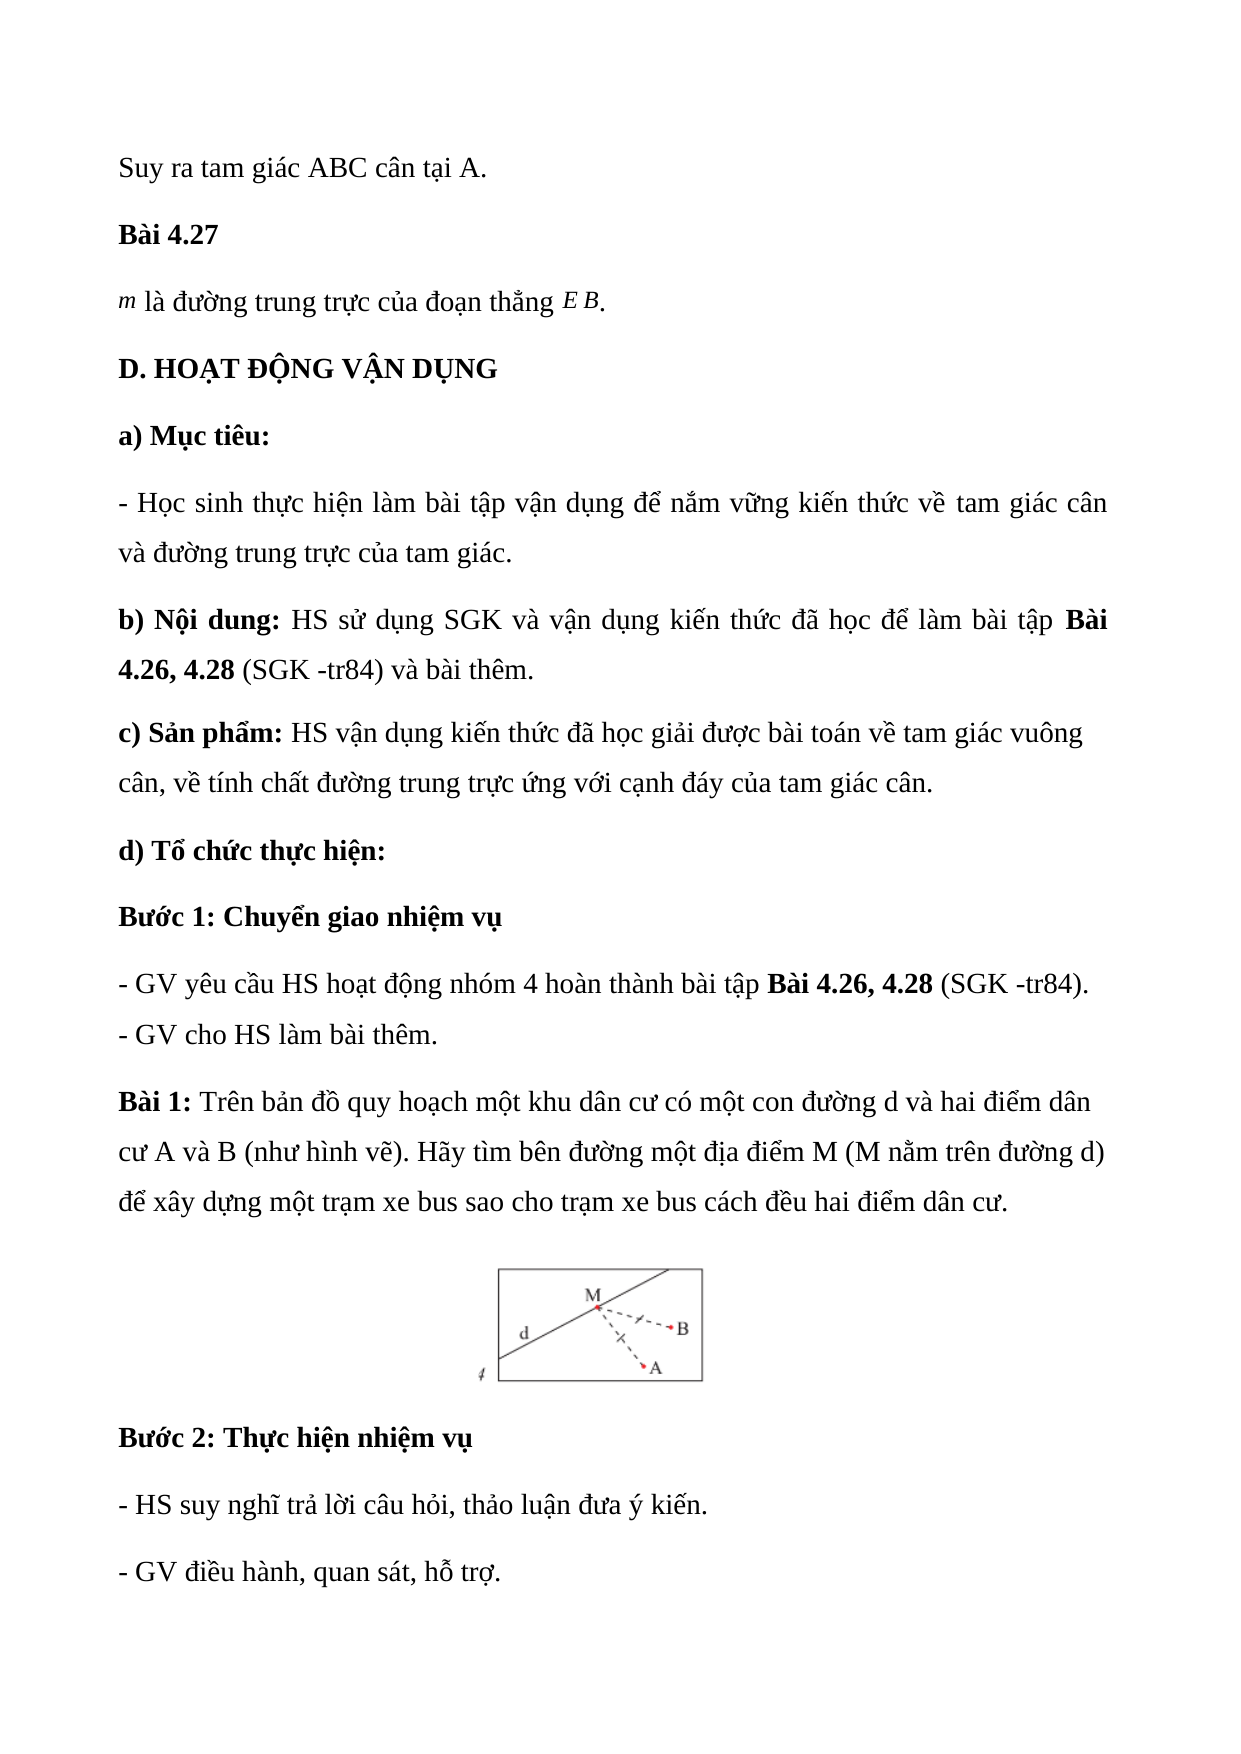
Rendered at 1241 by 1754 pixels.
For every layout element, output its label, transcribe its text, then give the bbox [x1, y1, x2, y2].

picture [478, 1251, 748, 1389]
text Bài 1: Trên bản đồ quy hoạch một khu dân cư có một con đường d và hai điểm dân cư A và B (như hình vẽ). Hãy tìm bên đường một địa điểm M (M nằm trên đường d) để xây dựng một trạm xe bus sao cho trạm xe bus cách đều hai điểm dân cư. [118, 1084, 1107, 1218]
text - GV cho HS làm bài thêm. [118, 1017, 1107, 1050]
text là đường trung trực của đoạn thẳng . [118, 284, 1107, 317]
text a) Mục tiêu: [118, 418, 1107, 451]
text - Học sinh thực hiện làm bài tập vận dụng để nắm vững kiến thức về tam giác cân và đường trung trực của tam giác. [118, 485, 1107, 569]
text - GV yêu cầu HS hoạt động nhóm 4 hoàn thành bài tập Bài 4.26, 4.28 (SGK -tr84). [118, 967, 1107, 1000]
text c) Sản phẩm: HS vận dụng kiến thức đã học giải được bài toán về tam giác vuông cân, về tính chất đường trung trực ứng với cạnh đáy của tam giác cân. [118, 715, 1107, 799]
text b) Nội dung: HS sử dụng SGK và vận dụng kiến thức đã học để làm bài tập Bài 4.26, 4.28 (SGK -tr84) và bài thêm. [118, 602, 1107, 686]
text Bước 1: Chuyển giao nhiệm vụ [118, 899, 1107, 933]
text D. HOẠT ĐỘNG VẬN DỤNG [118, 351, 1107, 384]
text d) Tổ chức thực hiện: [118, 833, 1107, 866]
text Suy ra tam giác ABC cân tại A. [118, 150, 1107, 183]
text Bài 4.27 [118, 217, 1107, 251]
text Bước 2: Thực hiện nhiệm vụ [118, 1420, 1107, 1453]
text - HS suy nghĩ trả lời câu hỏi, thảo luận đưa ý kiến. [118, 1487, 1107, 1521]
text - GV điều hành, quan sát, hỗ trợ. [118, 1554, 1107, 1587]
